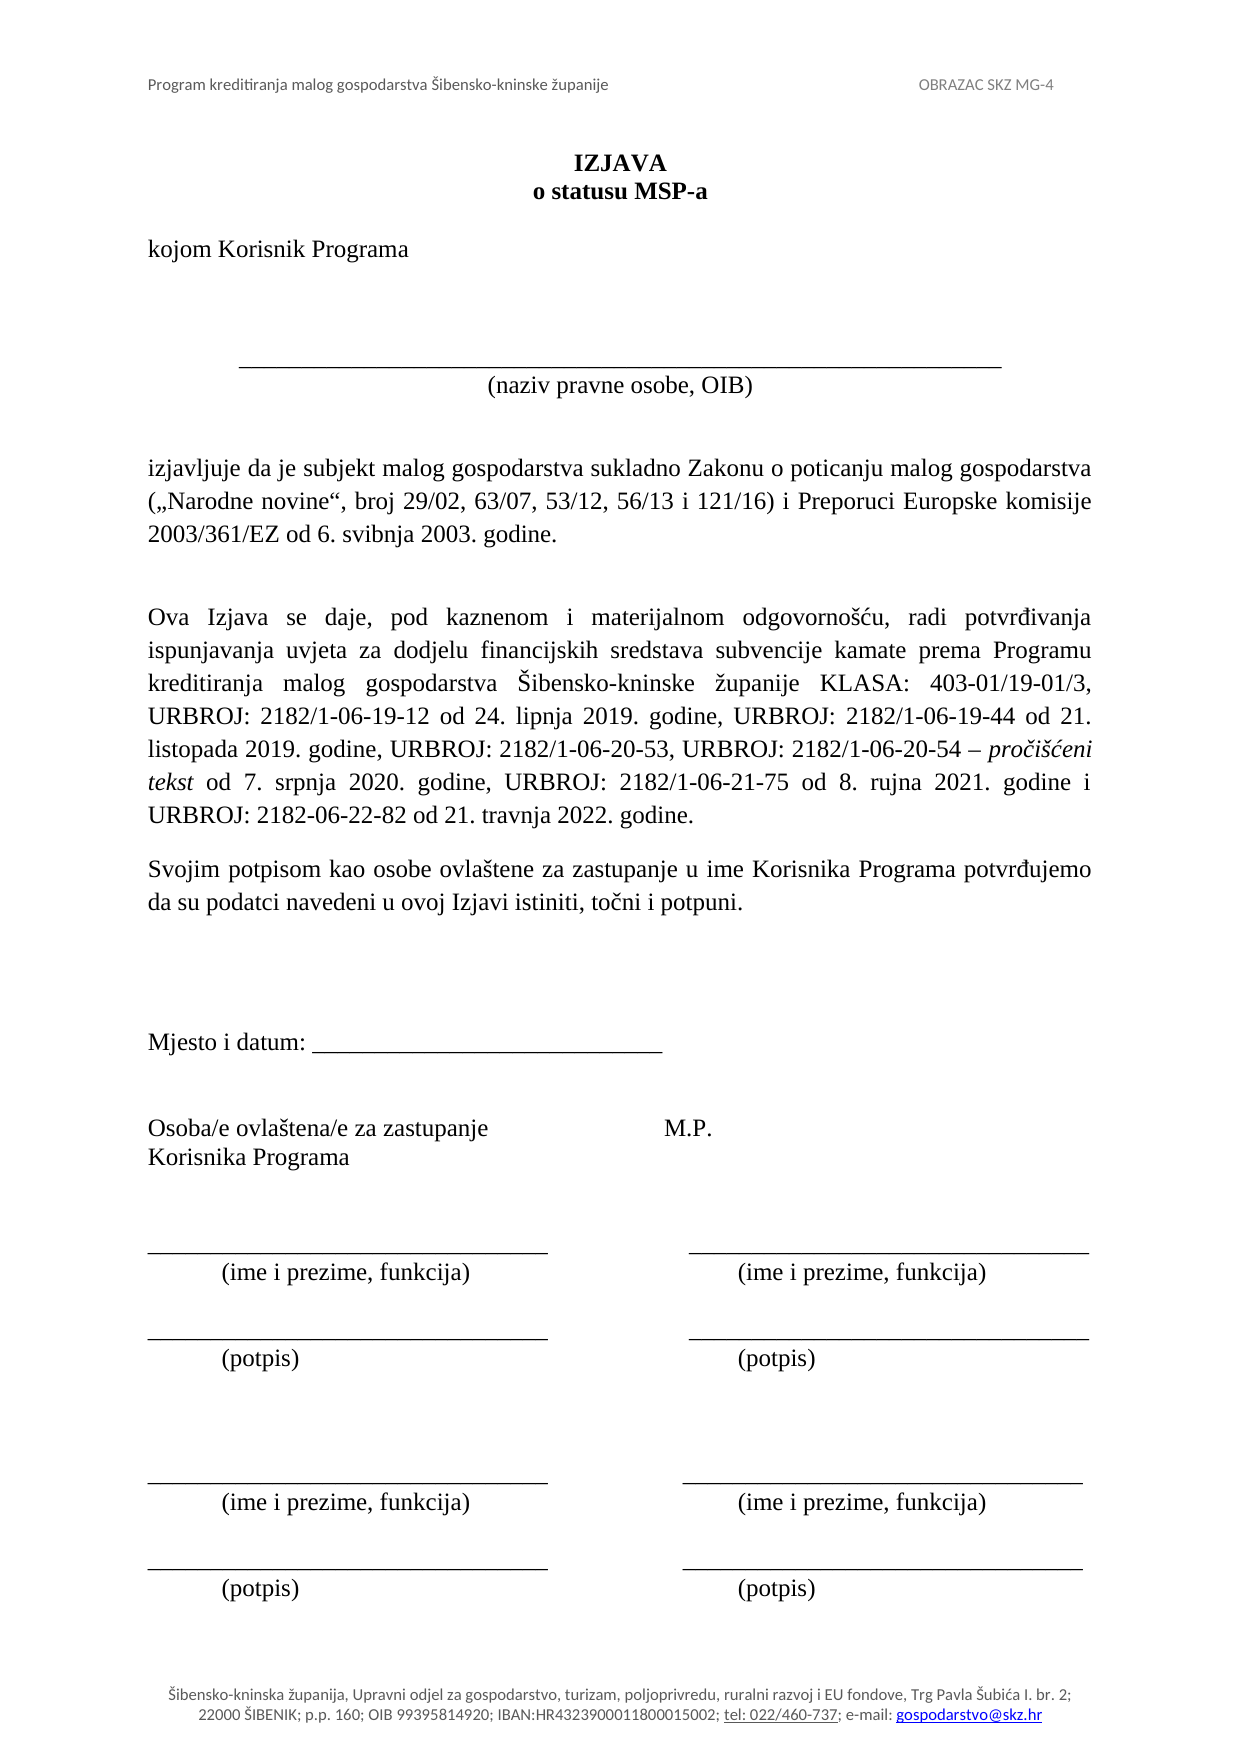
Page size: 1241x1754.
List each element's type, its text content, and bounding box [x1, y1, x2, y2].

text (naziv pravne osobe, OIB) [148, 370, 1092, 399]
text (ime i prezime, funkcija) (ime i prezime, funkcija) [148, 1257, 1092, 1286]
text Osoba/e ovlaštena/e za zastupanje M.P. [148, 1113, 1092, 1142]
text kojom Korisnik Programa [148, 234, 1092, 263]
text Mjesto i datum: ____________________________ [148, 1027, 1092, 1056]
text o statusu MSP-a [148, 176, 1092, 205]
text Ova Izjava se daje, pod kaznenom i materijalnom odgovornošću, radi potvrđivanja ispunjavanja uvjeta za dodjelu financijskih sredstava subvencije kamate prema Programu kreditiranja malog gospodarstva Šibensko-kninske županije KLASA: 403-01/19-01/3, URBROJ: 2182/1-06-19-12 od 24. lipnja 2019. godine, URBROJ: 2182/1-06-19-44 od 21. listopada 2019. godine, URBROJ: 2182/1-06-20-53, URBROJ: 2182/1-06-20-54 – pročišćeni tekst od 7. srpnja 2020. godine, URBROJ: 2182/1-06-21-75 od 8. rujna 2021. godine i URBROJ: 2182-06-22-82 od 21. travnja 2022. godine. [148, 602, 1092, 828]
text ________________________________ ________________________________ [148, 1314, 1092, 1343]
text (ime i prezime, funkcija) (ime i prezime, funkcija) [148, 1487, 1092, 1516]
text ________________________________ ________________________________ [148, 1458, 1092, 1487]
text (potpis) (potpis) [148, 1343, 1092, 1372]
text ________________________________ ________________________________ [148, 1544, 1092, 1573]
text ________________________________ ________________________________ [148, 1228, 1092, 1257]
text Korisnika Programa [148, 1142, 1092, 1171]
text Svojim potpisom kao osobe ovlaštene za zastupanje u ime Korisnika Programa potvrđujemo da su podatci navedeni u ovoj Izjavi istiniti, točni i potpuni. [148, 854, 1092, 915]
text IZJAVA [148, 148, 1092, 176]
text (potpis) (potpis) [148, 1573, 1092, 1602]
text izjavljuje da je subjekt malog gospodarstva sukladno Zakonu o poticanju malog gospodarstva („Narodne novine“, broj 29/02, 63/07, 53/12, 56/13 i 121/16) i Preporuci Europske komisije 2003/361/EZ od 6. svibnja 2003. godine. [148, 453, 1092, 548]
text _____________________________________________________________ [148, 342, 1092, 370]
